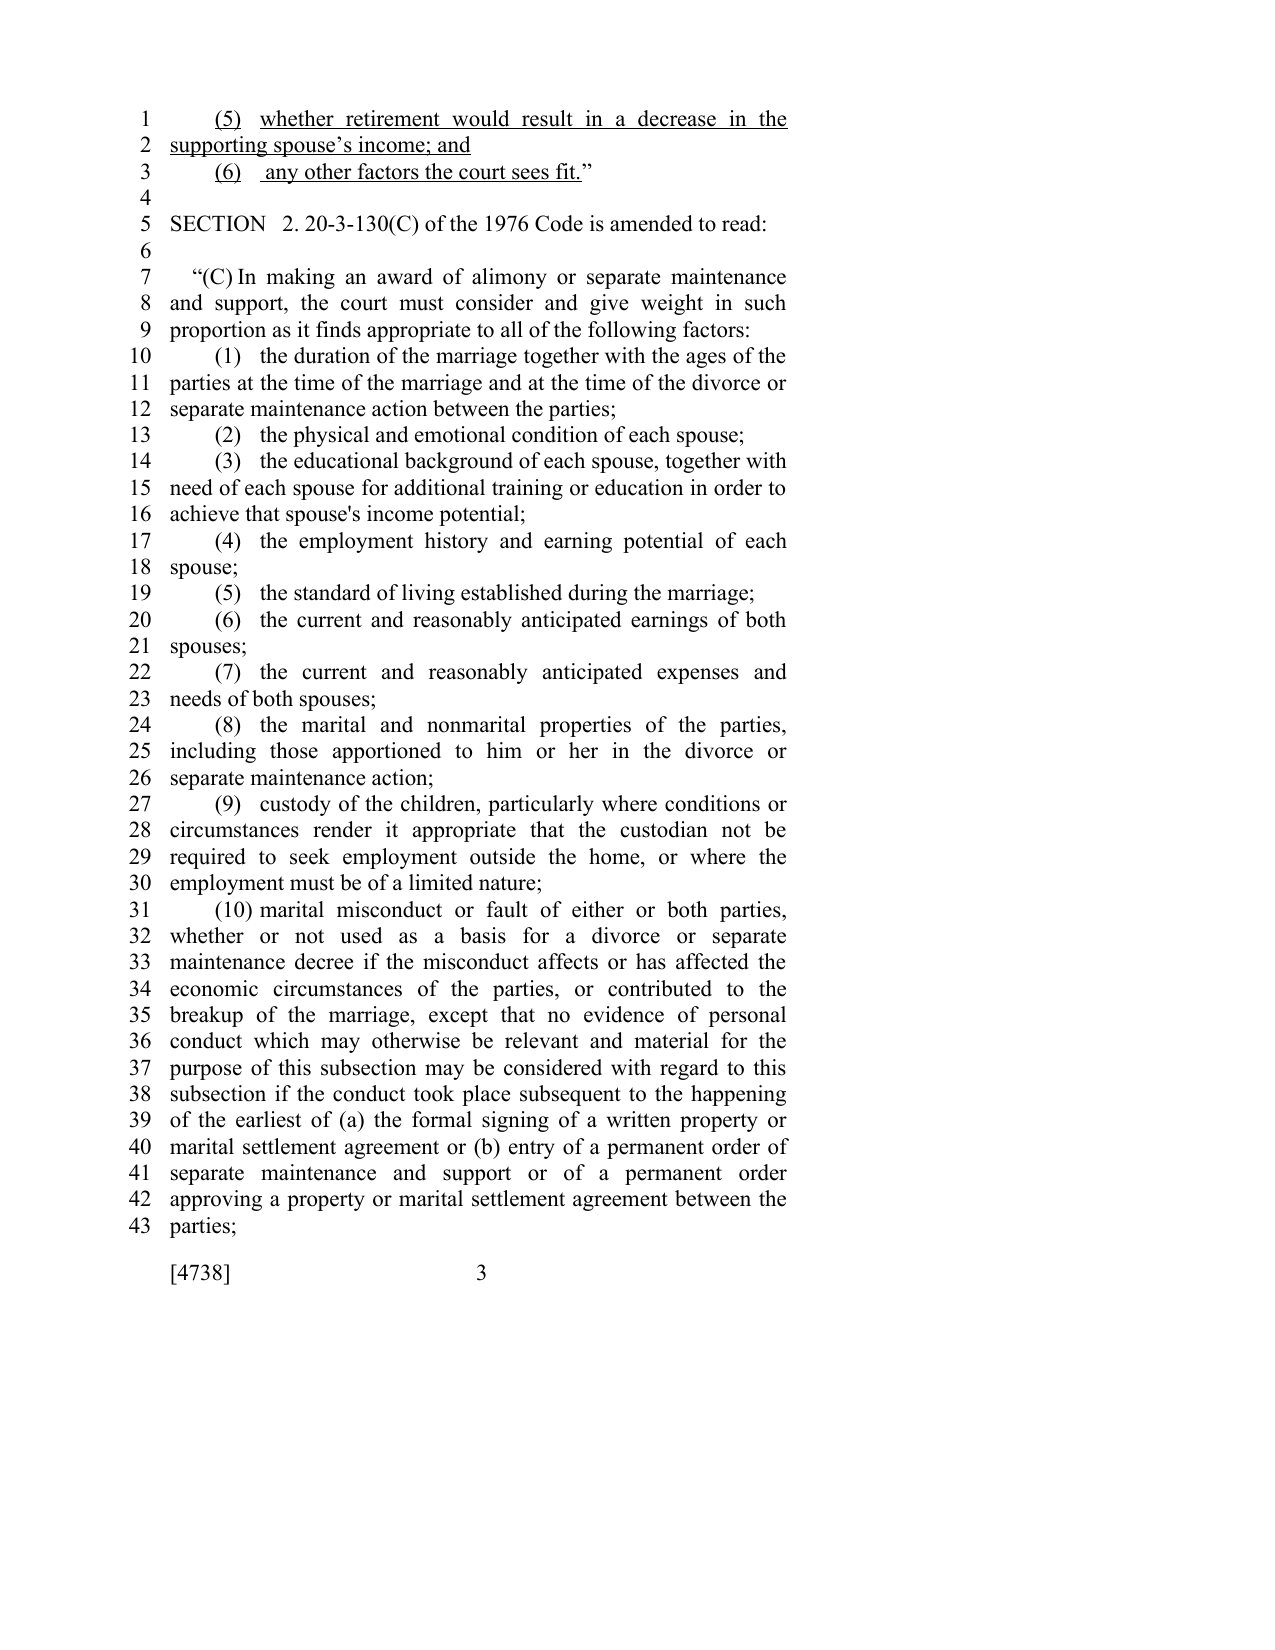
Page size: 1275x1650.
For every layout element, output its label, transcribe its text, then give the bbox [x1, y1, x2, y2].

text (9) custody of the children, particularly where conditions or circumstances render it appropriate that the custodian not be required to seek employment outside the home, or where the employment must be of a limited nature; [169, 790, 787, 896]
text SECTION 2. 20-3-130(C) of the 1976 Code is amended to read: [169, 210, 787, 237]
text (1) the duration of the marriage together with the ages of the parties at the time of the marriage and at the time of the divorce or separate maintenance action between the parties; [169, 342, 787, 421]
text (7) the current and reasonably anticipated expenses and needs of both spouses; [169, 658, 787, 711]
text (5) the standard of living established during the marriage; [169, 579, 787, 606]
text (3) the educational background of each spouse, together with need of each spouse for additional training or education in order to achieve that spouse's income potential; [169, 448, 787, 527]
text (4) the employment history and earning potential of each spouse; [169, 527, 787, 579]
text (8) the marital and nonmarital properties of the parties, including those apportioned to him or her in the divorce or separate maintenance action; [169, 711, 787, 790]
text (2) the physical and emotional condition of each spouse; [169, 421, 787, 448]
text (6) any other factors the court sees fit.” [169, 158, 787, 184]
text (6) the current and reasonably anticipated earnings of both spouses; [169, 606, 787, 658]
text “(C) In making an award of alimony or separate maintenance and support, the court must consider and give weight in such proportion as it finds appropriate to all of the following factors: [169, 263, 787, 342]
text (5) whether retirement would result in a decrease in the supporting spouse’s income; and [169, 105, 787, 158]
text (10) marital misconduct or fault of either or both parties, whether or not used as a basis for a divorce or separate maintenance decree if the misconduct affects or has affected the economic circumstances of the parties, or contributed to the breakup of the marriage, except that no evidence of personal conduct which may otherwise be relevant and material for the purpose of this subsection may be considered with regard to this subsection if the conduct took place subsequent to the happening of the earliest of (a) the formal signing of a written property or marital settlement agreement or (b) entry of a permanent order of separate maintenance and support or of a permanent order approving a property or marital settlement agreement between the parties; [169, 896, 787, 1238]
